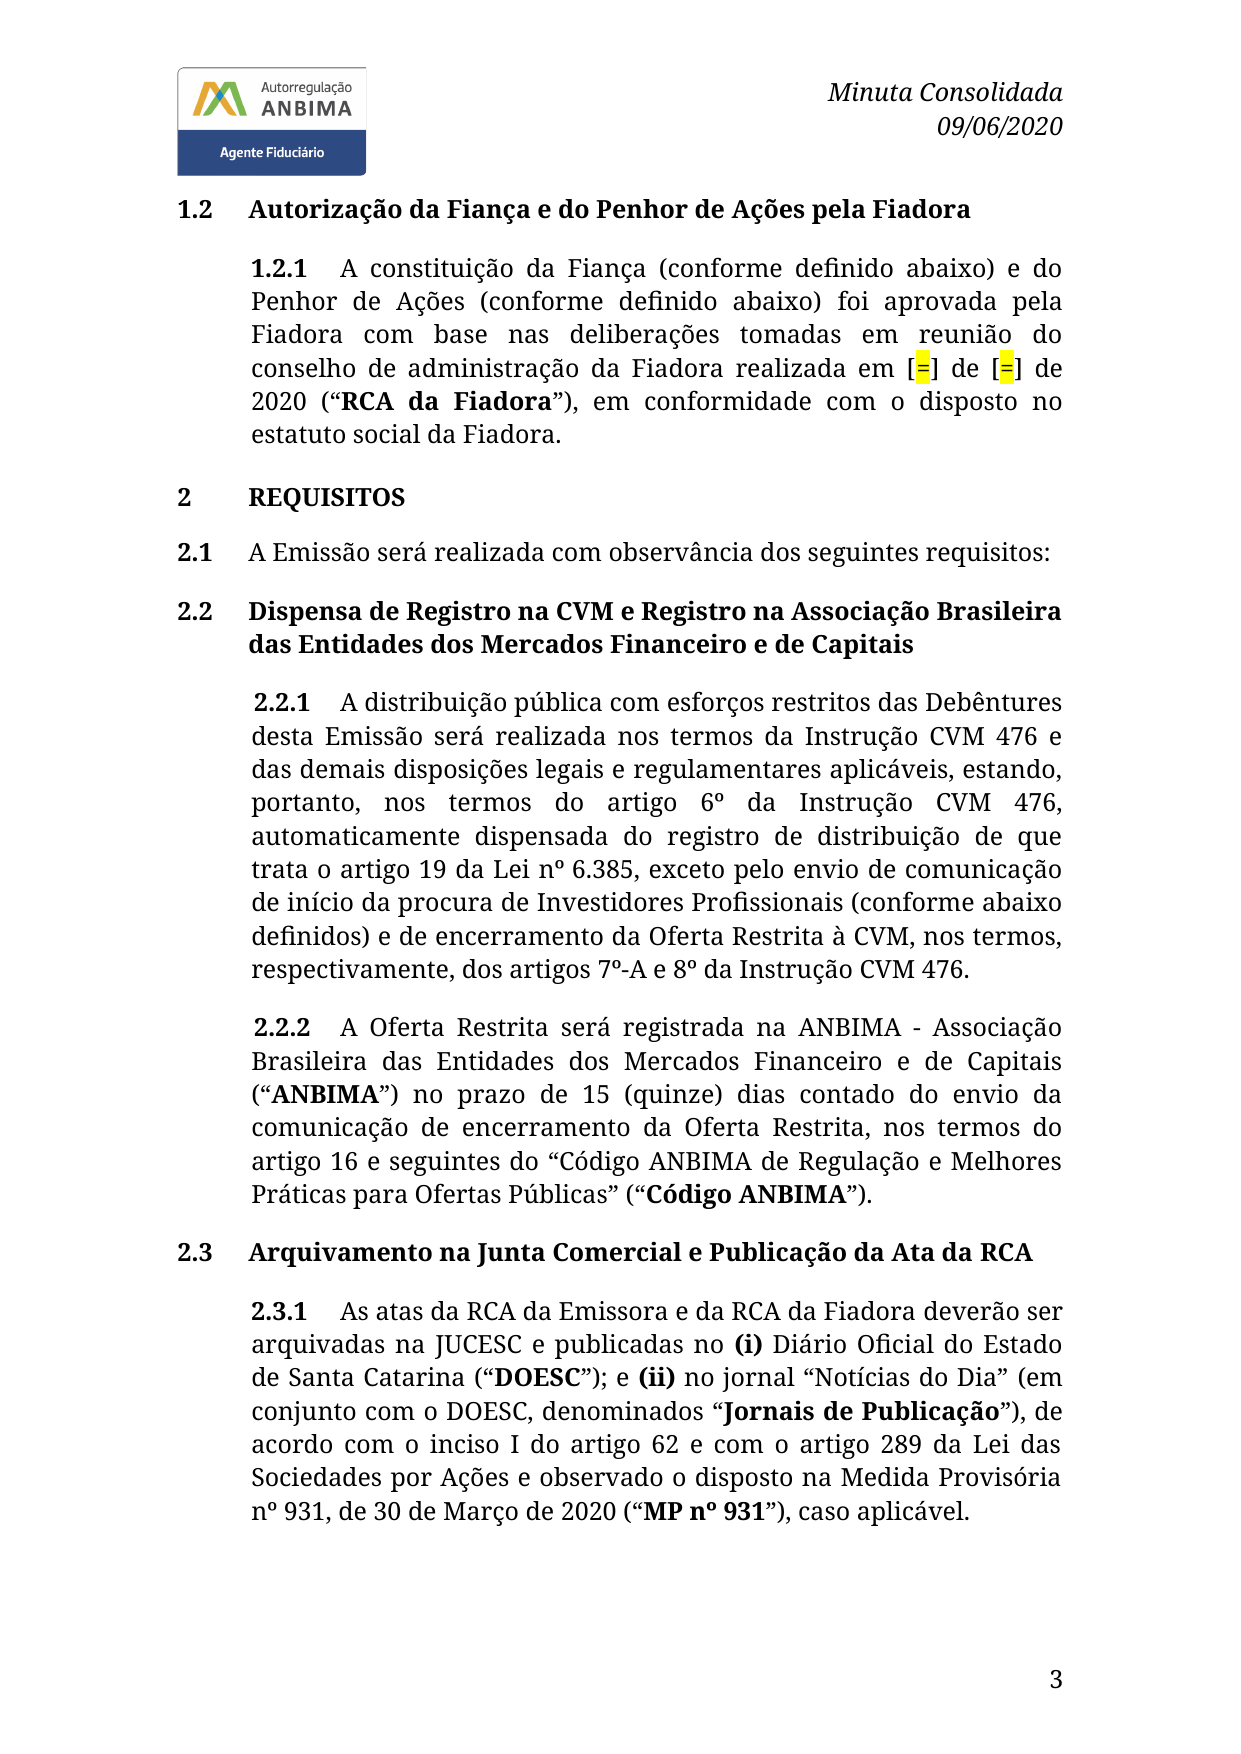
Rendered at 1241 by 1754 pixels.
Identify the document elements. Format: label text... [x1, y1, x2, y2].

text Dispensa de Registro na CVM e Registro na Associação Brasileira das Entidades dos Mercados Financeiro e de Capitais [177, 593, 1063, 660]
list REQUISITOS [177, 479, 1063, 513]
list A Emissão será realizada com observância dos seguintes requisitos: [177, 535, 1063, 568]
text Autorização da Fiança e do Penhor de Ações pela Fiadora [177, 192, 1063, 225]
text Arquivamento na Junta Comercial e Publicação da Ata da RCA [177, 1235, 1063, 1268]
text A constituição da Fiança (conforme definido abaixo) e do Penhor de Ações (conforme definido abaixo) foi aprovada pela Fiadora com base nas deliberações tomadas em reunião do conselho de administração da Fiadora realizada em [=] de [=] de 2020 (“RCA da Fiadora”), em conformidade com o disposto no estatuto social da Fiadora. [251, 250, 1063, 450]
text As atas da RCA da Emissora e da RCA da Fiadora deverão ser arquivadas na JUCESC e publicadas no (i) Diário Oficial do Estado de Santa Catarina (“DOESC”); e (ii) no jornal “Notícias do Dia” (em conjunto com o DOESC, denominados “Jornais de Publicação”), de acordo com o inciso I do artigo 62 e com o artigo 289 da Lei das Sociedades por Ações e observado o disposto na Medida Provisória nº 931, de 30 de Março de 2020 (“MP nº 931”), caso aplicável. [251, 1293, 1063, 1527]
text A Oferta Restrita será registrada na ANBIMA - Associação Brasileira das Entidades dos Mercados Financeiro e de Capitais (“ANBIMA”) no prazo de 15 (quinze) dias contado do envio da comunicação de encerramento da Oferta Restrita, nos termos do artigo 16 e seguintes do “Código ANBIMA de Regulação e Melhores Práticas para Ofertas Públicas” (“Código ANBIMA”). [251, 1010, 1063, 1210]
picture [177, 67, 367, 176]
text A distribuição pública com esforços restritos das Debêntures desta Emissão será realizada nos termos da Instrução CVM 476 e das demais disposições legais e regulamentares aplicáveis, estando, portanto, nos termos do artigo 6º da Instrução CVM 476, automaticamente dispensada do registro de distribuição de que trata o artigo 19 da Lei nº 6.385, exceto pelo envio de comunicação de início da procura de Investidores Profissionais (conforme abaixo definidos) e de encerramento da Oferta Restrita à CVM, nos termos, respectivamente, dos artigos 7º-A e 8º da Instrução CVM 476. [251, 685, 1063, 985]
